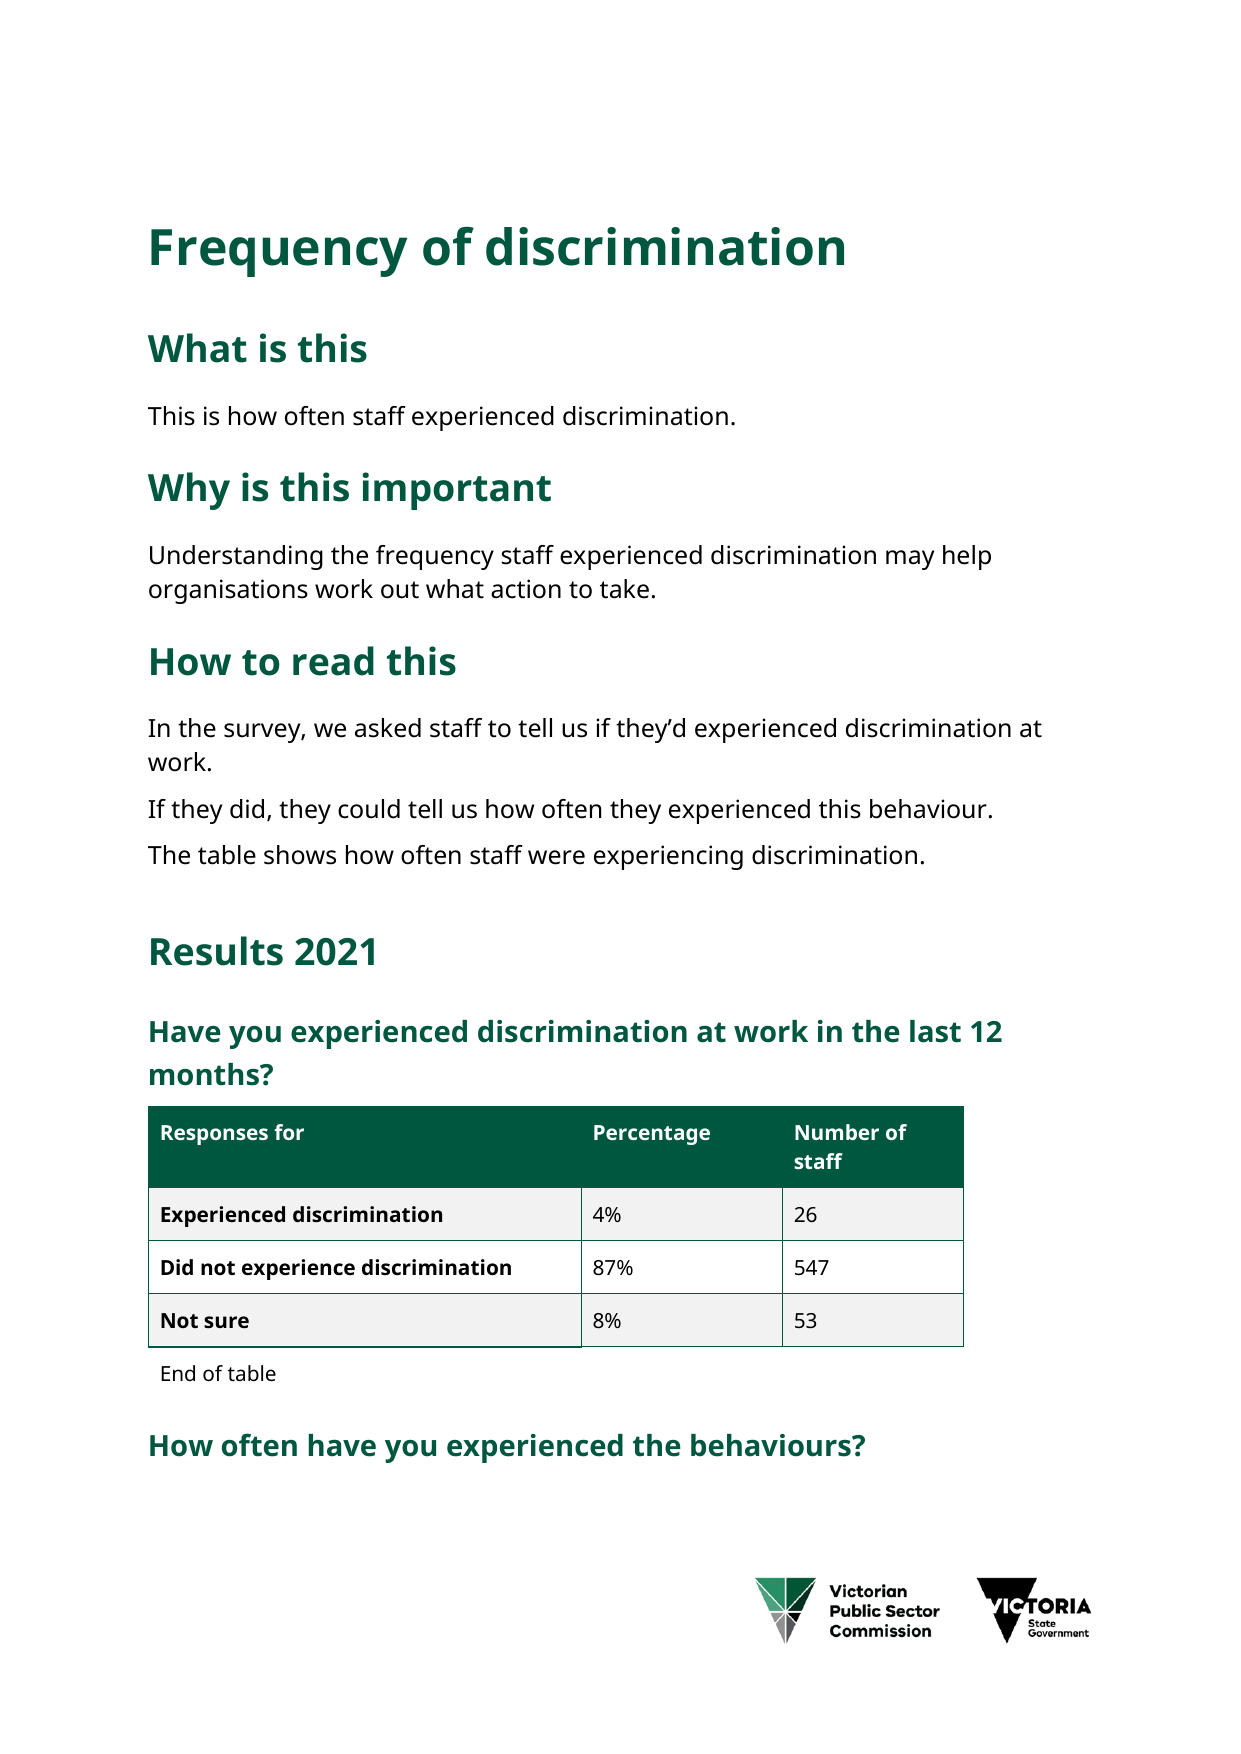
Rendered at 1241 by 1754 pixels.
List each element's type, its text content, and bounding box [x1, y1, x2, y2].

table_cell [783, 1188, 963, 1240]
subtitle Results 2021 [148, 925, 1092, 976]
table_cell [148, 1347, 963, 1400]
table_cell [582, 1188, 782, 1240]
text This is how often staff experienced discrimination. [148, 398, 1092, 433]
text If they did, they could tell us how often they experienced this behaviour. [148, 791, 1092, 825]
subtitle Why is this important [148, 462, 1092, 513]
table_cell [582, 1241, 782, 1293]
subtitle How to read this [148, 635, 1092, 686]
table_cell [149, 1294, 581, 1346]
text The table shows how often staff were experiencing discrimination. [148, 838, 1092, 896]
subtitle Frequency of discrimination [148, 212, 1092, 280]
picture [754, 1577, 1093, 1645]
subtitle Have you experienced discrimination at work in the last 12 months? [148, 1011, 1092, 1094]
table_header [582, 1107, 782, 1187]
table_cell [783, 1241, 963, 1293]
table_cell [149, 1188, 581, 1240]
subtitle How often have you experienced the behaviours? [148, 1425, 1092, 1464]
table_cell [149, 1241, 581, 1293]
text Understanding the frequency staff experienced discrimination may help organisations work out what action to take. [148, 538, 1092, 606]
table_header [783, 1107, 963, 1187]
subtitle What is this [148, 323, 1092, 374]
text In the survey, we asked staff to tell us if they’d experienced discrimination at work. [148, 711, 1092, 779]
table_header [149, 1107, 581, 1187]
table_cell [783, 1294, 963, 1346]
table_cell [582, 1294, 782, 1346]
